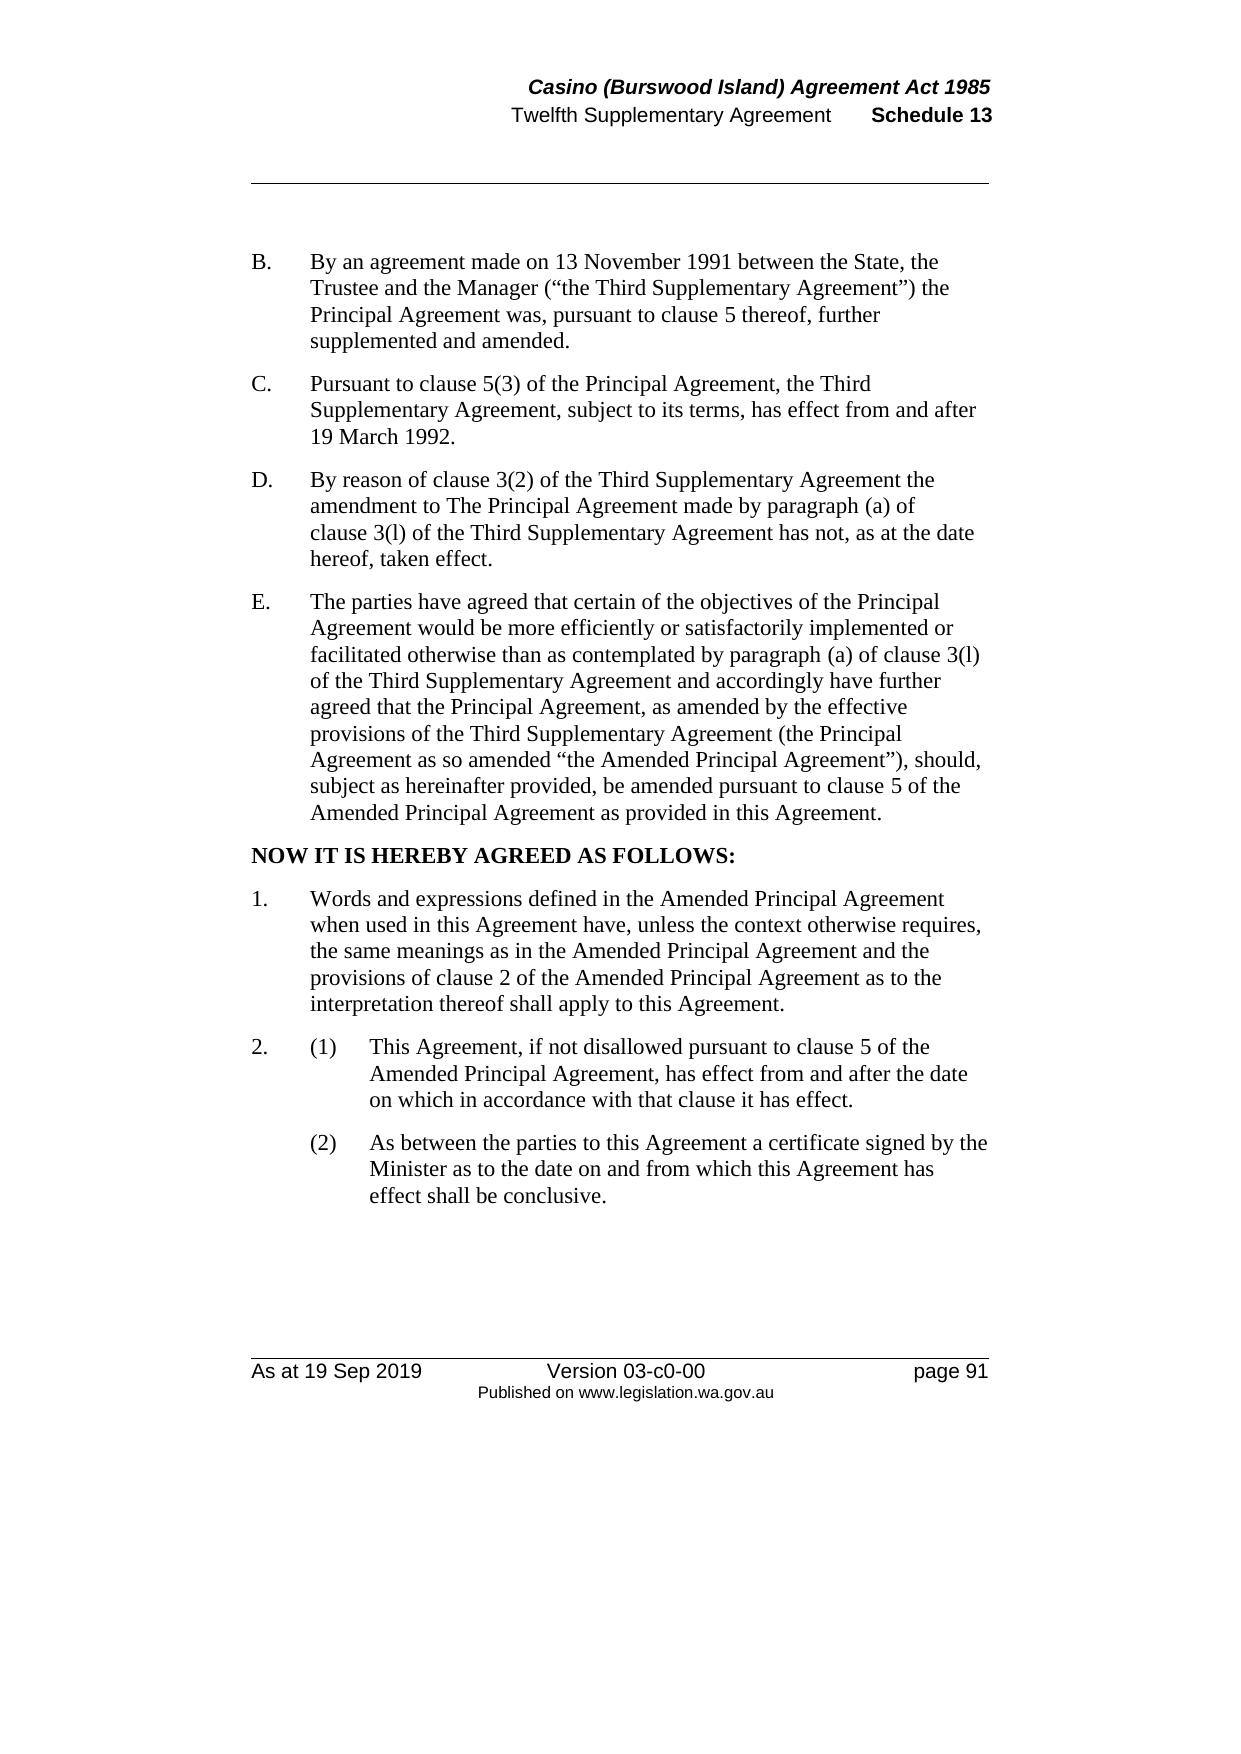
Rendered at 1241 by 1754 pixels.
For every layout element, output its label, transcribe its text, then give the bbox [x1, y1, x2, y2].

text C. Pursuant to clause 5(3) of the Principal Agreement, the Third Supplementary Agreement, subject to its terms, has effect from and after 19 March 1992. [251, 370, 989, 449]
text B. By an agreement made on 13 November 1991 between the State, the Trustee and the Manager (“the Third Supplementary Agreement”) the Principal Agreement was, pursuant to clause 5 thereof, further supplemented and amended. [251, 248, 989, 353]
text E. The parties have agreed that certain of the objectives of the Principal Agreement would be more efficiently or satisfactorily implemented or facilitated otherwise than as contemplated by paragraph (a) of clause 3(l) of the Third Supplementary Agreement and accordingly have further agreed that the Principal Agreement, as amended by the effective provisions of the Third Supplementary Agreement (the Principal Agreement as so amended “the Amended Principal Agreement”), should, subject as hereinafter provided, be amended pursuant to clause 5 of the Amended Principal Agreement as provided in this Agreement. [251, 588, 989, 825]
text D. By reason of clause 3(2) of the Third Supplementary Agreement the amendment to The Principal Agreement made by paragraph (a) of clause 3(l) of the Third Supplementary Agreement has not, as at the date hereof, taken effect. [251, 466, 989, 571]
text NOW IT IS HEREBY AGREED AS FOLLOWS: [251, 842, 989, 868]
text 1. Words and expressions defined in the Amended Principal Agreement when used in this Agreement have, unless the context otherwise requires, the same meanings as in the Amended Principal Agreement and the provisions of clause 2 of the Amended Principal Agreement as to the interpretation thereof shall apply to this Agreement. [251, 885, 989, 1017]
text 2. (1) This Agreement, if not disallowed pursuant to clause 5 of the Amended Principal Agreement, has effect from and after the date on which in accordance with that clause it has effect. [251, 1033, 989, 1112]
text (2) As between the parties to this Agreement a certificate signed by the Minister as to the date on and from which this Agreement has effect shall be conclusive. [251, 1129, 989, 1208]
